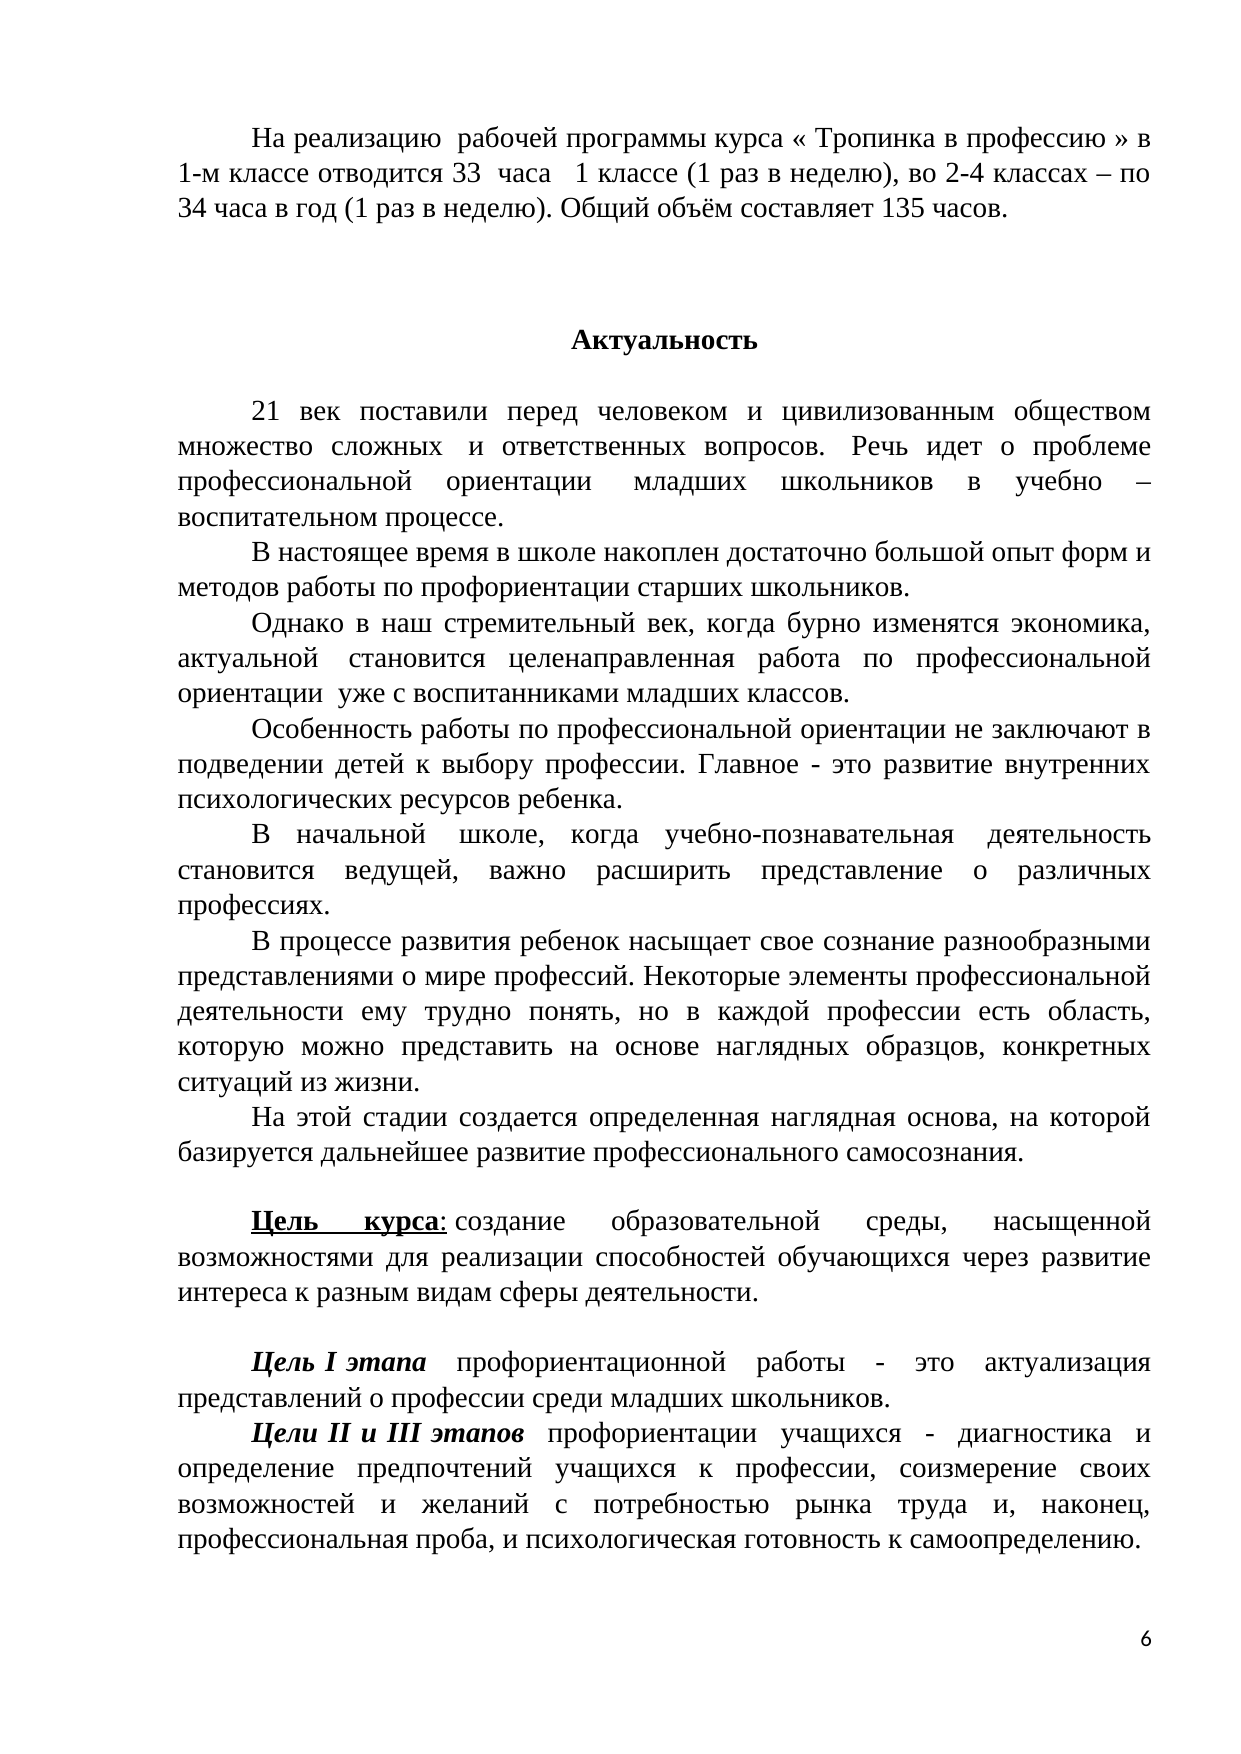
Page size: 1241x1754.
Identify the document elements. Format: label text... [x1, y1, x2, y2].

text Цель курса: создание образовательной среды, насыщенной возможностями для реализации способностей обучающихся через развитие интереса к разным видам сферы деятельности. [177, 1202, 1152, 1307]
text Цель I этапа профориентационной работы - это актуализация представлений о профессии среди младших школьников. [177, 1343, 1152, 1413]
text В начальной школе, когда учебно-познавательная деятельность становится ведущей, важно расширить представление о различных профессиях. [177, 815, 1152, 921]
text В процессе развития ребенок насыщает свое сознание разнообразными представлениями о мире профессий. Некоторые элементы профессиональной деятельности ему трудно понять, но в каждой профессии есть область, которую можно представить на основе наглядных образцов, конкретных ситуаций из жизни. [177, 921, 1152, 1097]
text Актуальность [177, 321, 1152, 356]
text В настоящее время в школе накоплен достаточно большой опыт форм и методов работы по профориентации старших школьников. [177, 532, 1152, 603]
text На реализацию рабочей программы курса « Тропинка в профессию » в 1-м классе отводится 33 часа 1 классе (1 раз в неделю), во 2-4 классах – по 34 часа в год (1 раз в неделю). Общий объём составляет 135 часов. [177, 118, 1152, 224]
text Цели II и III этапов профориентации учащихся - диагностика и определение предпочтений учащихся к профессии, соизмерение своих возможностей и желаний с потребностью рынка труда и, наконец, профессиональная проба, и психологическая готовность к самоопределению. [177, 1413, 1152, 1555]
text 21 век поставили перед человеком и цивилизованным обществом множество сложных и ответственных вопросов. Речь идет о проблеме профессиональной ориентации младших школьников в учебно – воспитательном процессе. [177, 391, 1152, 532]
text На этой стадии создается определенная наглядная основа, на которой базируется дальнейшее развитие профессионального самосознания. [177, 1097, 1152, 1168]
text Однако в наш стремительный век, когда бурно изменятся экономика, актуальной становится целенаправленная работа по профессиональной ориентации уже с воспитанниками младших классов. [177, 603, 1152, 709]
text Особенность работы по профессиональной ориентации не заключают в подведении детей к выбору профессии. Главное - это развитие внутренних психологических ресурсов ребенка. [177, 709, 1152, 815]
